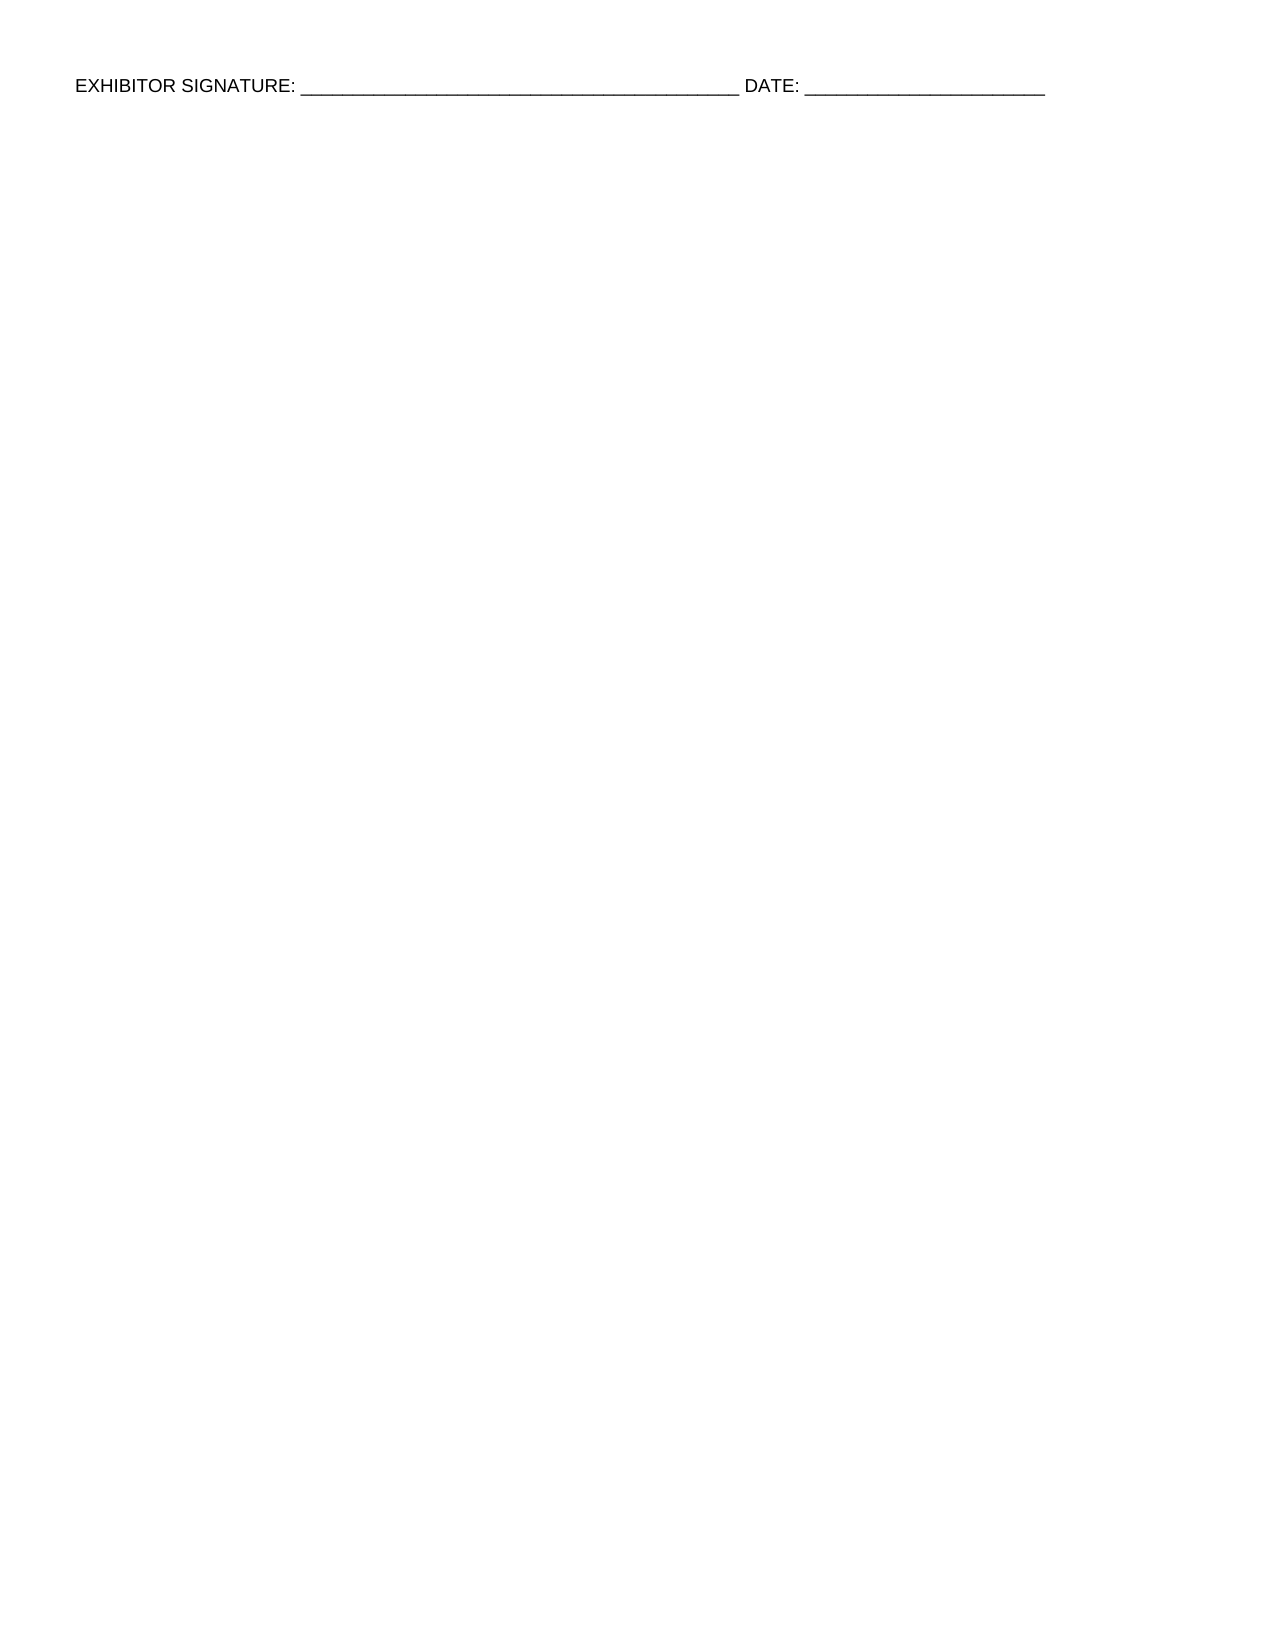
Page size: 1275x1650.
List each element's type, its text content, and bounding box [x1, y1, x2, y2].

text EXHIBITOR SIGNATURE: __________________________________________ DATE: _______________________ [75, 75, 1200, 97]
